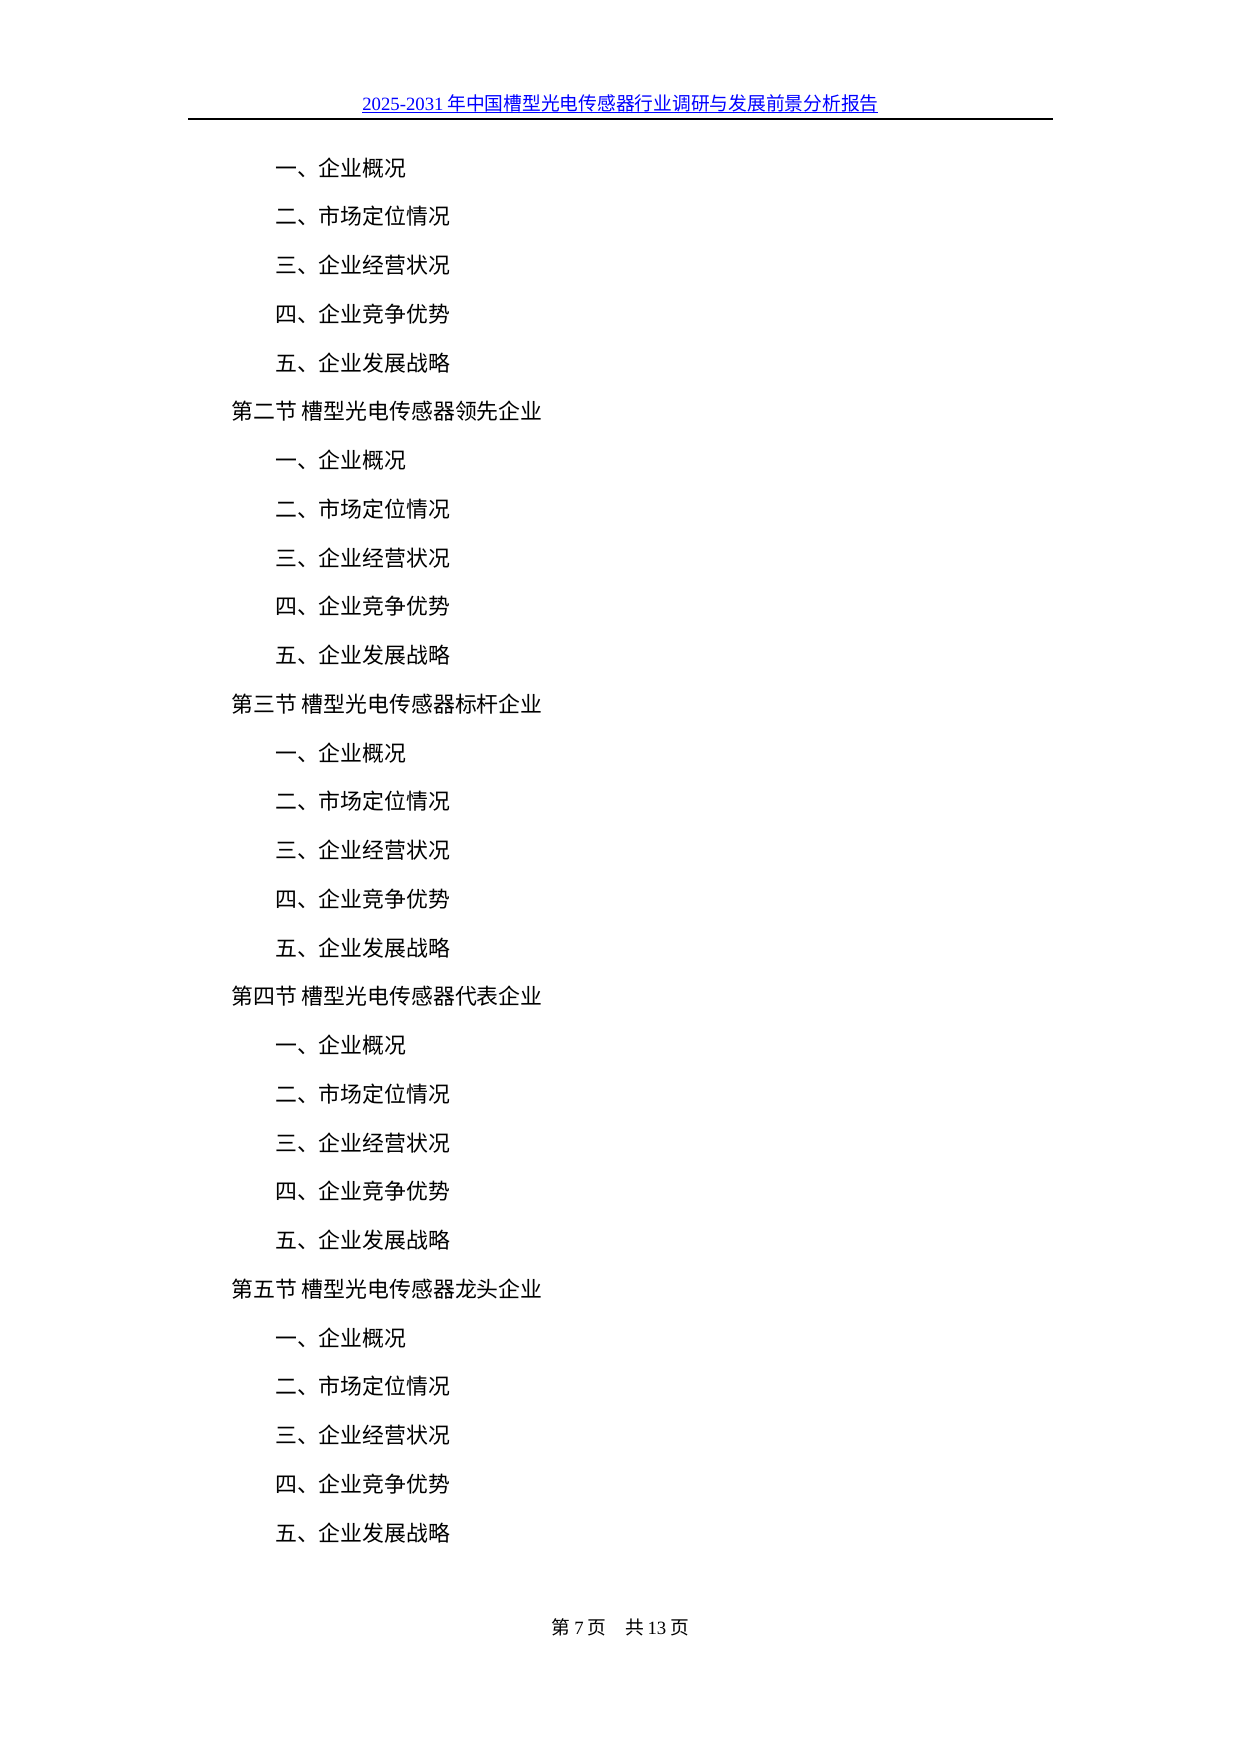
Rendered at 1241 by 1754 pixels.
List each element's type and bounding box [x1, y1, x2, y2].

text [187, 150, 1053, 1548]
